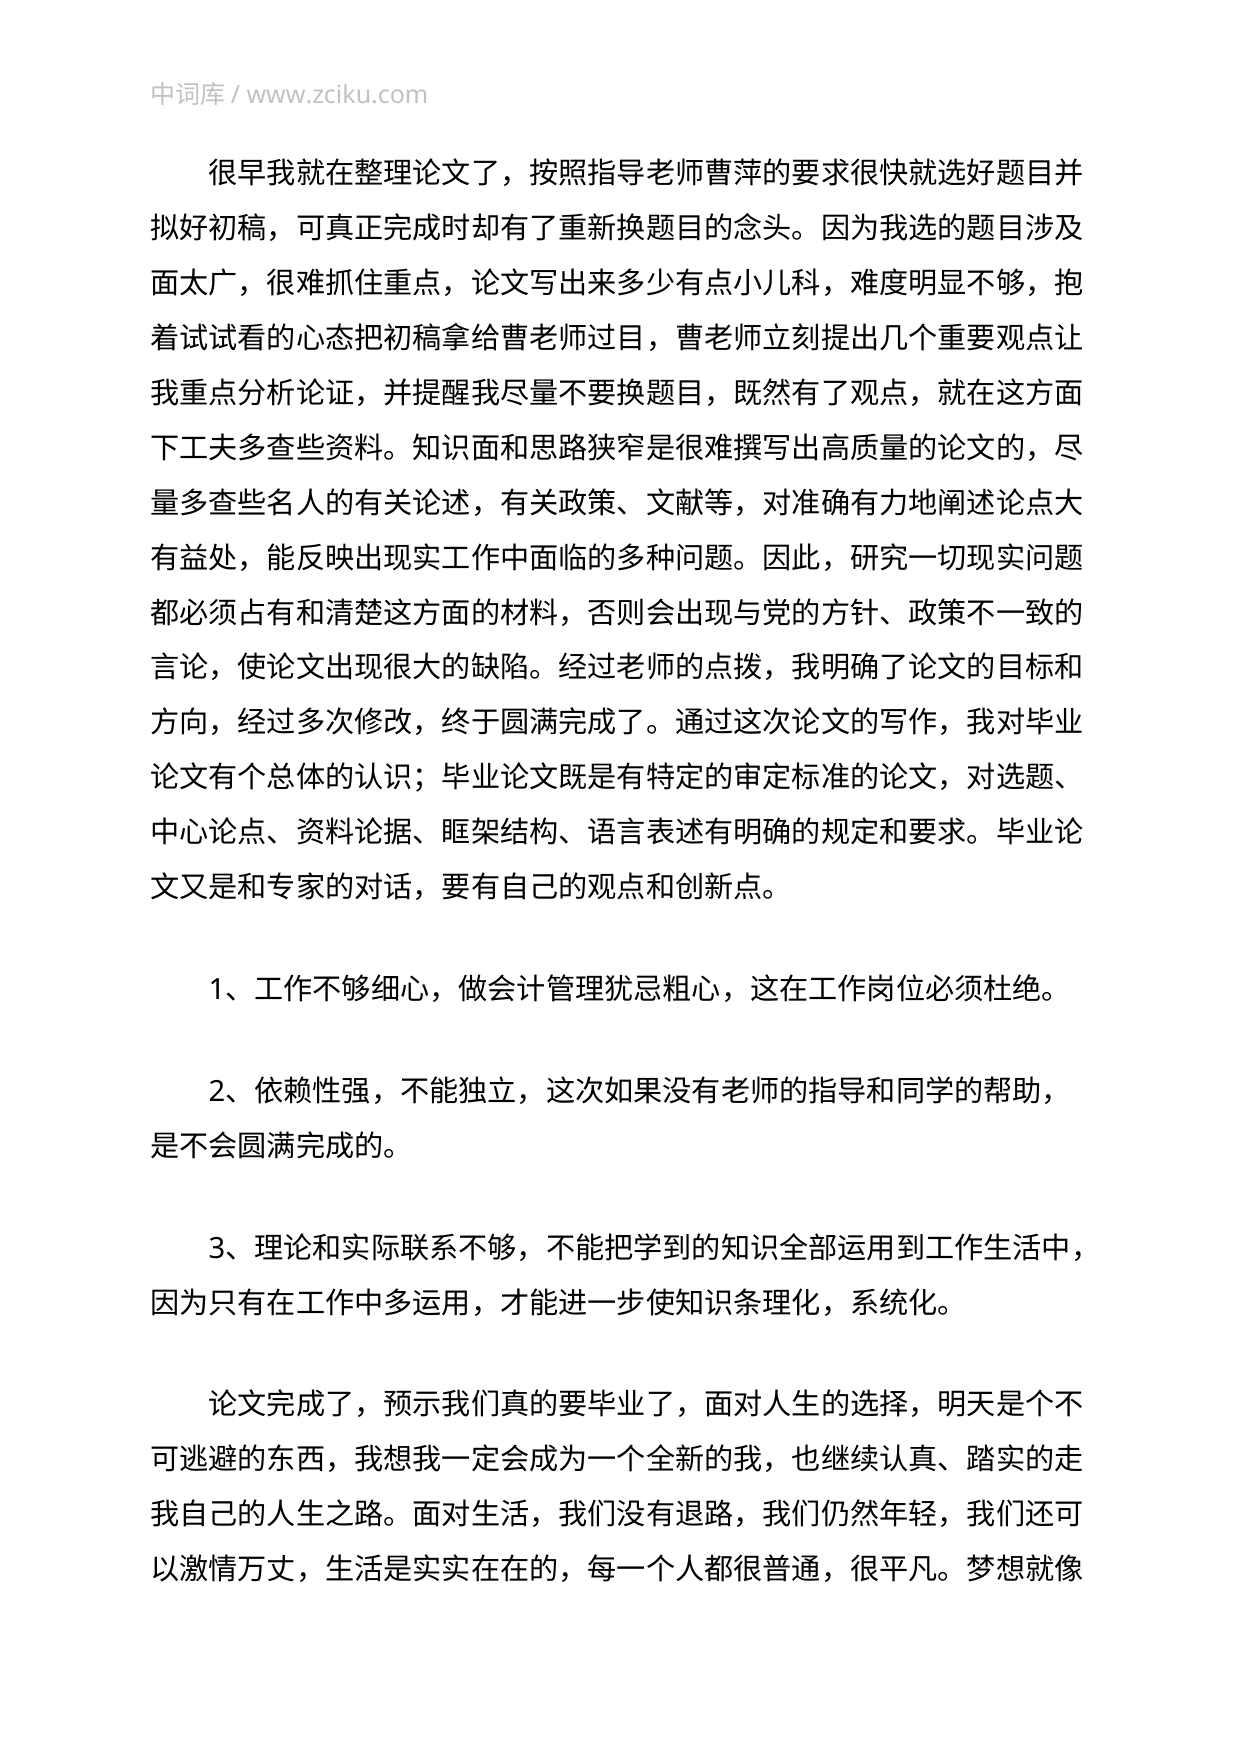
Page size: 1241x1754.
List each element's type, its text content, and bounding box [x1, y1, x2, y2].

text 2、依赖性强，不能独立，这次如果没有老师的指导和同学的帮助，是不会圆满完成的。 [150, 1067, 1090, 1165]
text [150, 1381, 1090, 1588]
text 1、工作不够细心，做会计管理犹忌粗心，这在工作岗位必须杜绝。 [150, 965, 1090, 1008]
text 3、理论和实际联系不够，不能把学到的知识全部运用到工作生活中，因为只有在工作中多运用，才能进一步使知识条理化，系统化。 [150, 1224, 1090, 1321]
text 很早我就在整理论文了，按照指导老师曹萍的要求很快就选好题目并拟好初稿，可真正完成时却有了重新换题目的念头。因为我选的题目涉及面太广，很难抓住重点，论文写出来多少有点小儿科，难度明显不够，抱着试试看的心态把初稿拿给曹老师过目，曹老师立刻提出几个重要观点让我重点分析论证，并提醒我尽量不要换题目，既然有了观点，就在这方面下工夫多查些资料。知识面和思路狭窄是很难撰写出高质量的论文的，尽量多查些名人的有关论述，有关政策、文献等，对准确有力地阐述论点大有益处，能反映出现实工作中面临的多种问题。因此，研究一切现实问题都必须占有和清楚这方面的材料，否则会出现与党的方针、政策不一致的言论，使论文出现很大的缺陷。经过老师的点拨，我明确了论文的目标和方向，经过多次修改，终于圆满完成了。通过这次论文的写作，我对毕业论文有个总体的认识；毕业论文既是有特定的审定标准的论文，对选题、中心论点、资料论据、眶架结构、语言表述有明确的规定和要求。毕业论文又是和专家的对话，要有自己的观点和创新点。 [150, 150, 1090, 906]
